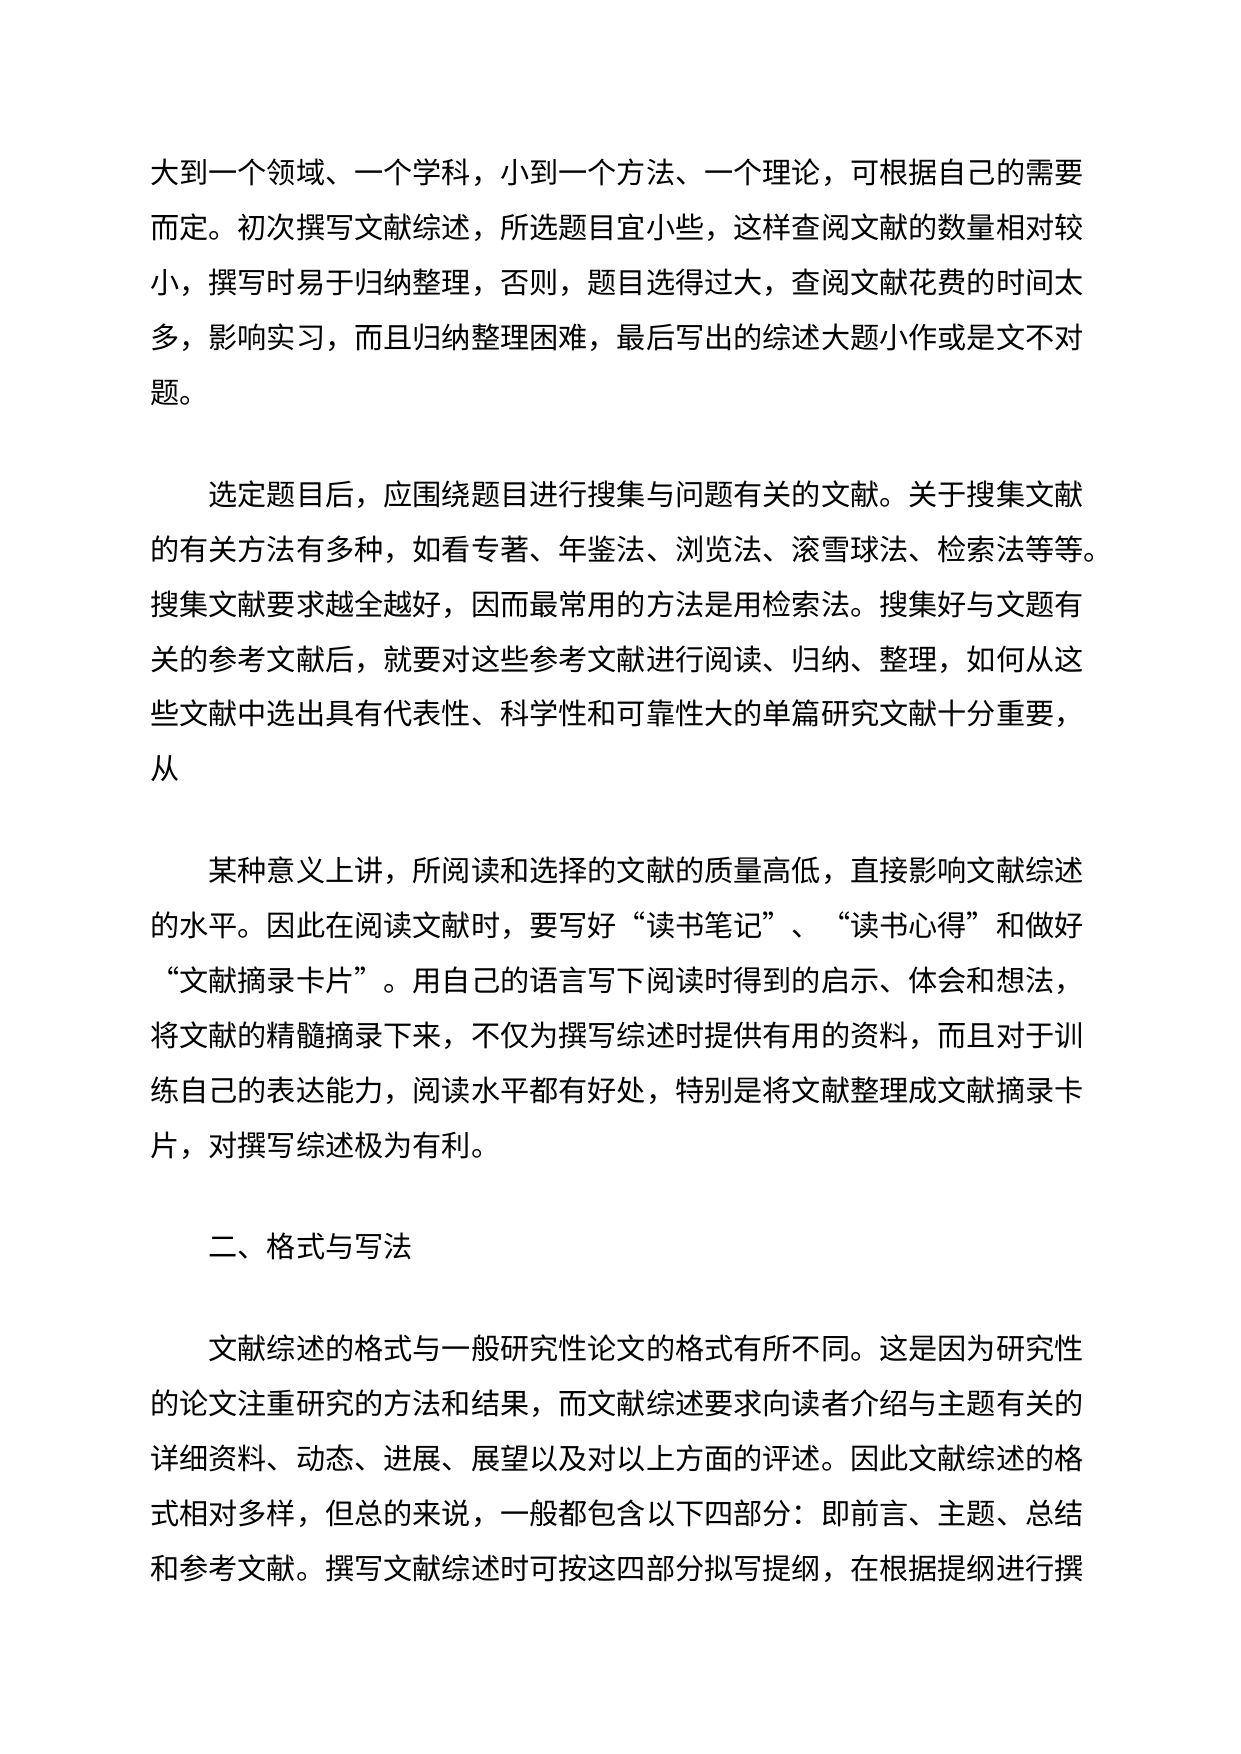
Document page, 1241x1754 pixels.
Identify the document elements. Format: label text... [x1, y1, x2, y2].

text 选定题目后，应围绕题目进行搜集与问题有关的文献。关于搜集文献的有关方法有多种，如看专著、年鉴法、浏览法、滚雪球法、检索法等等。搜集文献要求越全越好，因而最常用的方法是用检索法。搜集好与文题有关的参考文献后，就要对这些参考文献进行阅读、归纳、整理，如何从这些文献中选出具有代表性、科学性和可靠性大的单篇研究文献十分重要，从 [150, 471, 1090, 788]
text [150, 1326, 1090, 1587]
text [150, 150, 1090, 412]
text 二、格式与写法 [150, 1224, 1090, 1266]
text 某种意义上讲，所阅读和选择的文献的质量高低，直接影响文献综述的水平。因此在阅读文献时，要写好“读书笔记”、“读书心得”和做好“文献摘录卡片”。用自己的语言写下阅读时得到的启示、体会和想法，将文献的精髓摘录下来，不仅为撰写综述时提供有用的资料，而且对于训练自己的表达能力，阅读水平都有好处，特别是将文献整理成文献摘录卡片，对撰写综述极为有利。 [150, 848, 1090, 1164]
